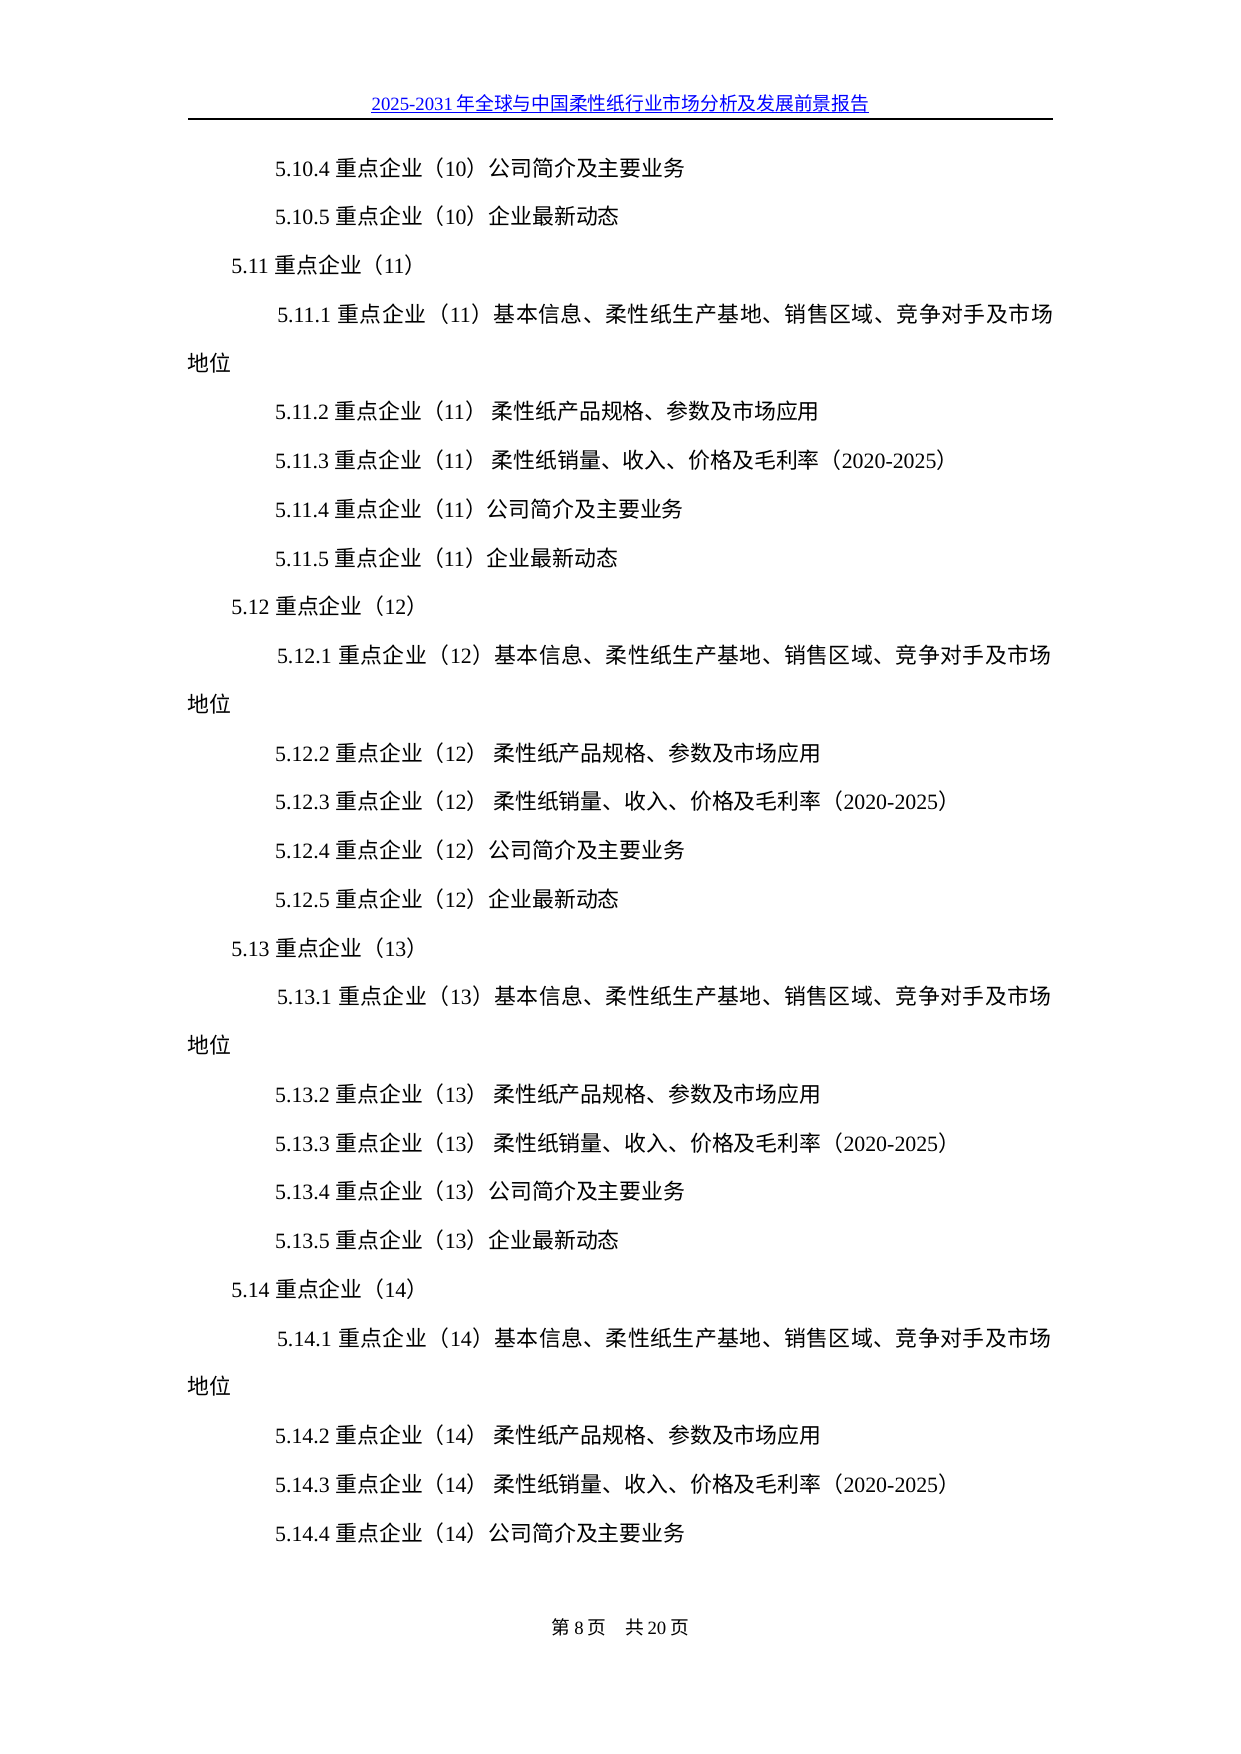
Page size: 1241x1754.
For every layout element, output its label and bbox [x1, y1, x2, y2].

text [187, 150, 1053, 1548]
